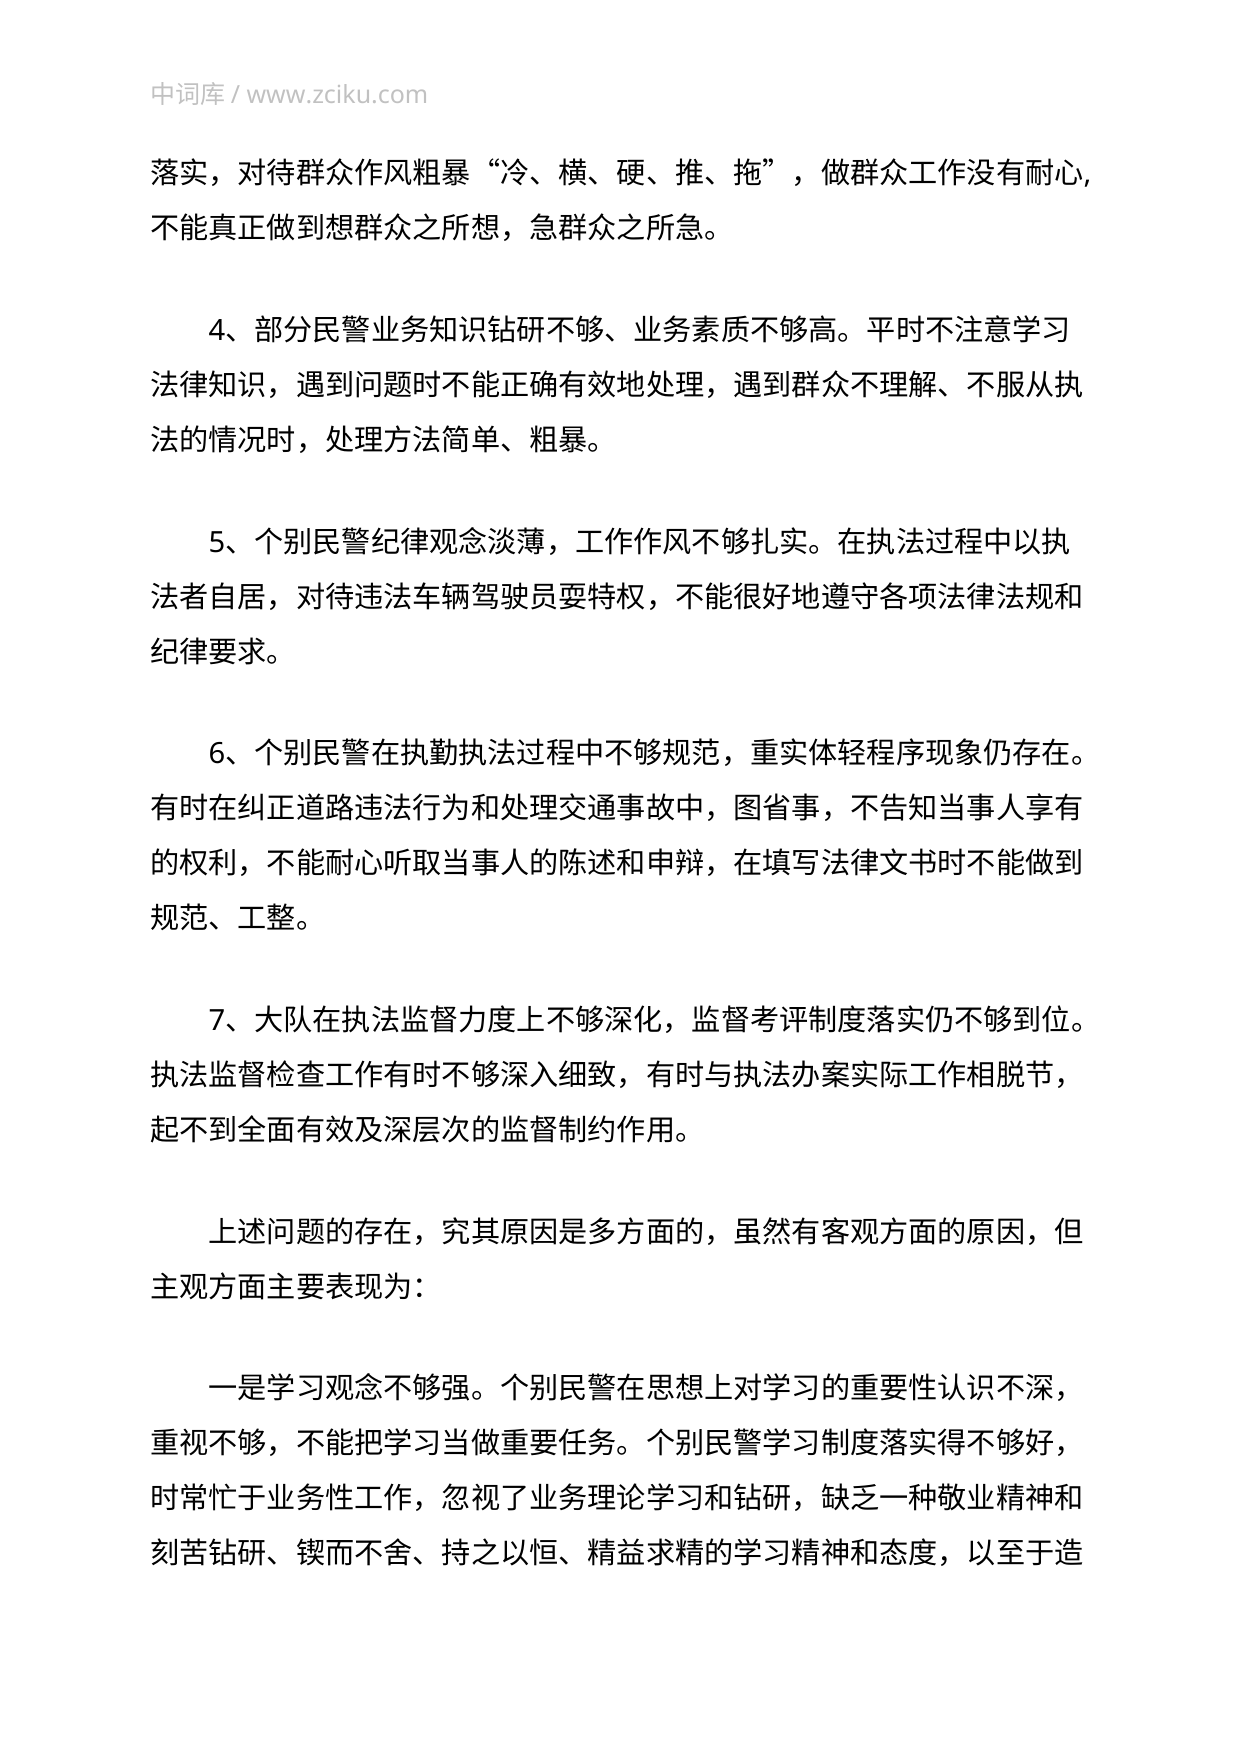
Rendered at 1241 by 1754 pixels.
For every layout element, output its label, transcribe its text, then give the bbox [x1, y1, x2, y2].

text 5、个别民警纪律观念淡薄，工作作风不够扎实。在执法过程中以执法者自居，对待违法车辆驾驶员耍特权，不能很好地遵守各项法律法规和纪律要求。 [150, 518, 1090, 671]
text 6、个别民警在执勤执法过程中不够规范，重实体轻程序现象仍存在。有时在纠正道路违法行为和处理交通事故中，图省事，不告知当事人享有的权利，不能耐心听取当事人的陈述和申辩，在填写法律文书时不能做到规范、工整。 [150, 730, 1090, 937]
text 7、大队在执法监督力度上不够深化，监督考评制度落实仍不够到位。执法监督检查工作有时不够深入细致，有时与执法办案实际工作相脱节，起不到全面有效及深层次的监督制约作用。 [150, 997, 1090, 1149]
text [150, 1365, 1090, 1572]
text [150, 150, 1090, 247]
text 4、部分民警业务知识钻研不够、业务素质不够高。平时不注意学习法律知识，遇到问题时不能正确有效地处理，遇到群众不理解、不服从执法的情况时，处理方法简单、粗暴。 [150, 307, 1090, 459]
text 上述问题的存在，究其原因是多方面的，虽然有客观方面的原因，但主观方面主要表现为： [150, 1208, 1090, 1306]
